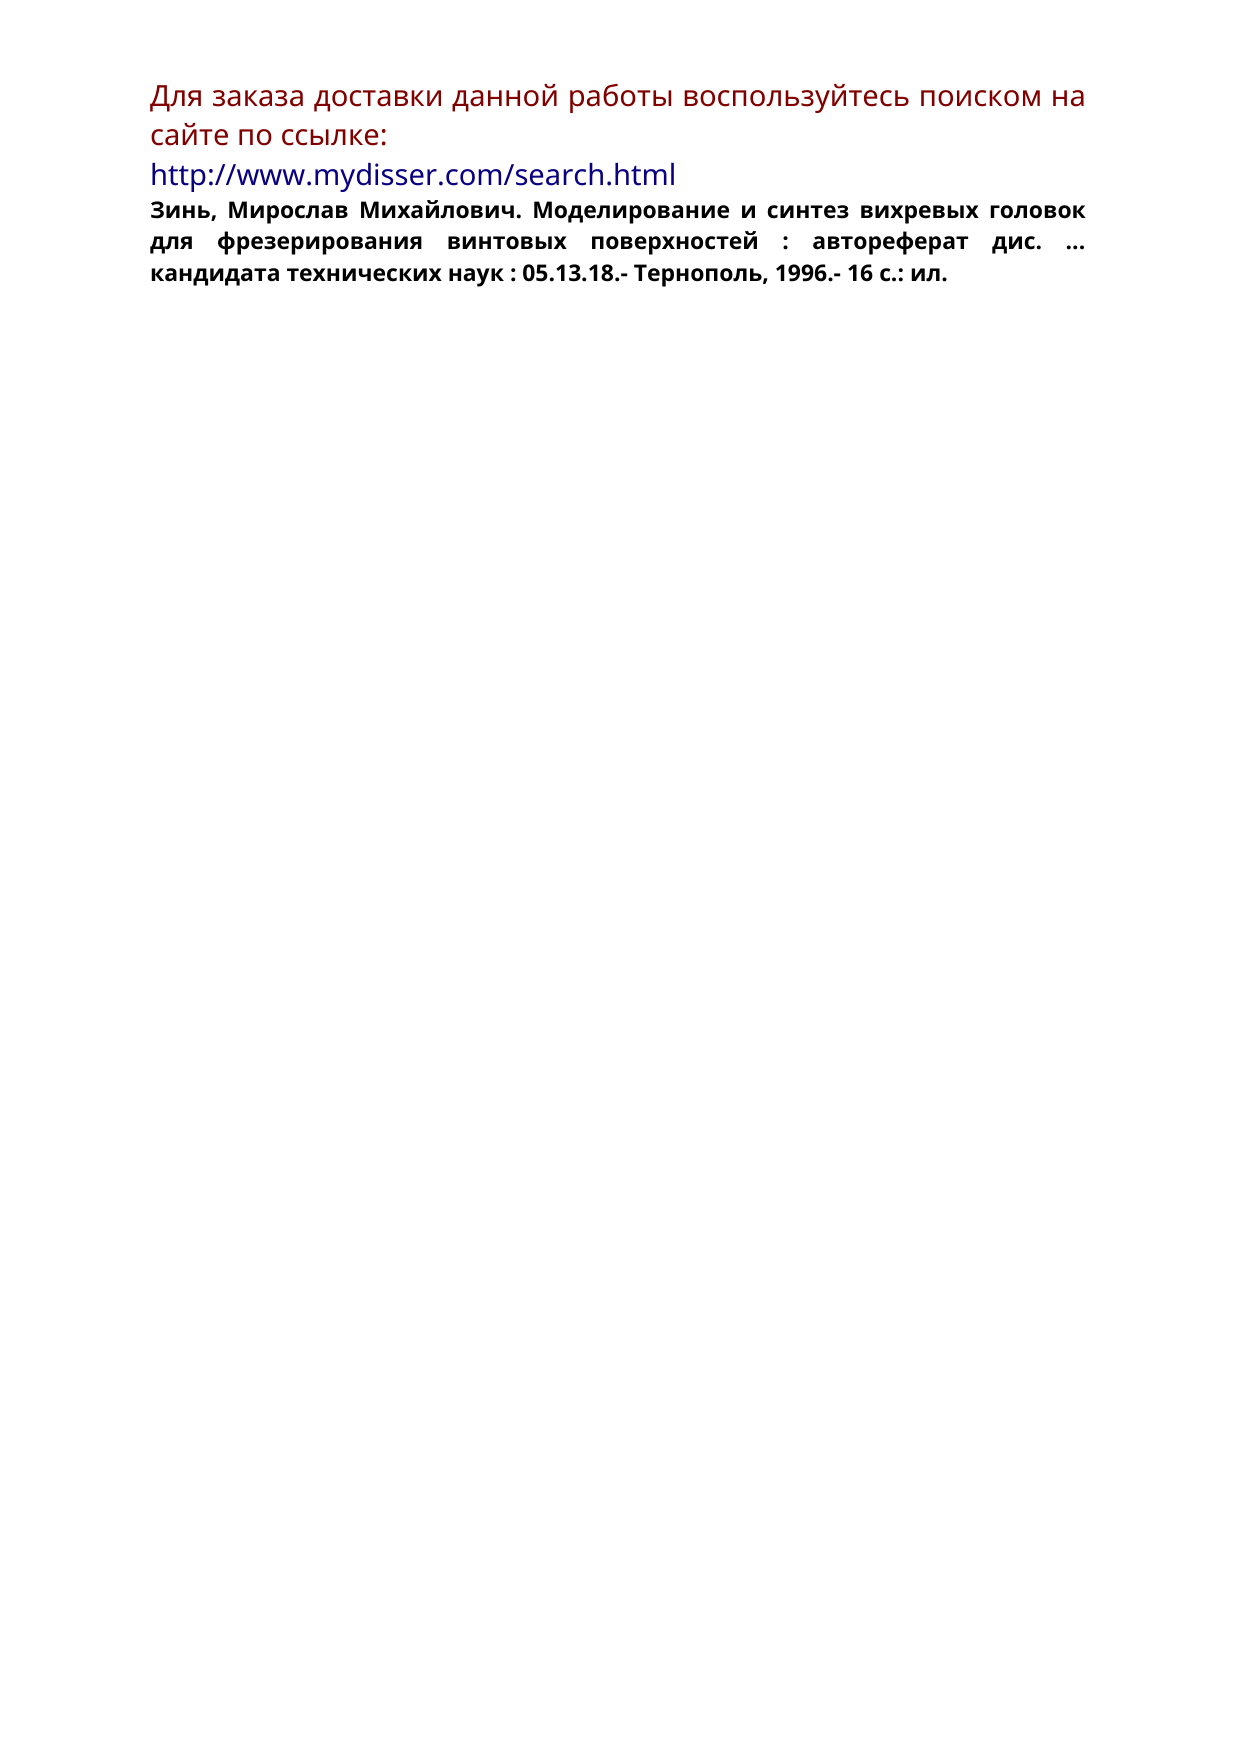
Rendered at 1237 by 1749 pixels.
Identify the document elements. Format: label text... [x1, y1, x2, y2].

text Зинь, Мирослав Михайлович. Моделирование и синтез вихревых головок для фрезерирования винтовых поверхностей : автореферат дис. ... кандидата технических наук : 05.13.18.- Тернополь, 1996.- 16 с.: ил. [150, 194, 1086, 288]
